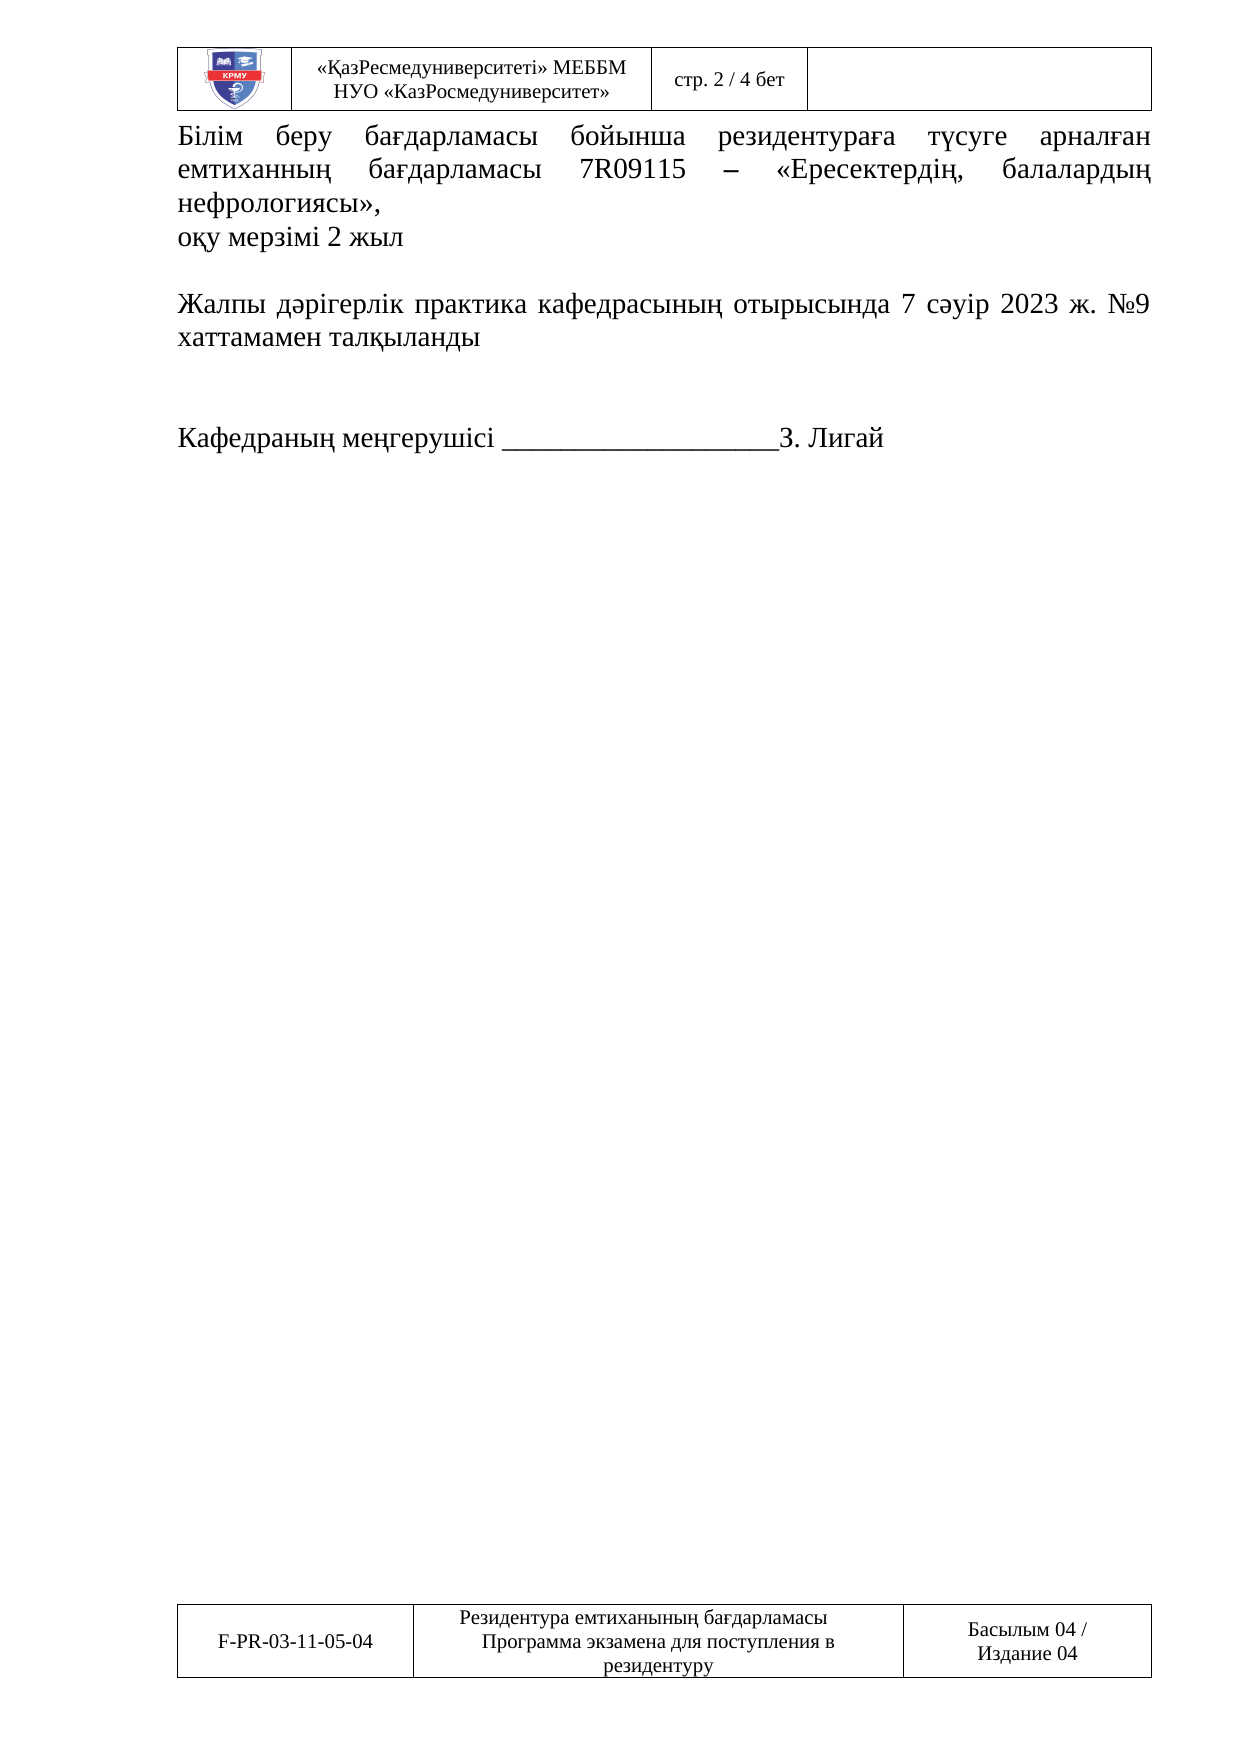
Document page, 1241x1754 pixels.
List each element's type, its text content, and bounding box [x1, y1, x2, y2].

picture [203, 48, 266, 110]
text Білім беру бағдарламасы бойынша резидентураға түсуге арналған емтиханның бағдарламасы 7R09115 – «Ересектердің, балалардың нефрологиясы», [177, 118, 1152, 219]
text Кафедраның меңгерушісі ___________________З. Лигай [177, 420, 1152, 453]
text оқу мерзімі 2 жыл [177, 219, 1152, 252]
text Жалпы дәрігерлік практика кафедрасының отырысында 7 сәуір 2023 ж. №9 хаттамамен талқыланды [177, 286, 1152, 353]
